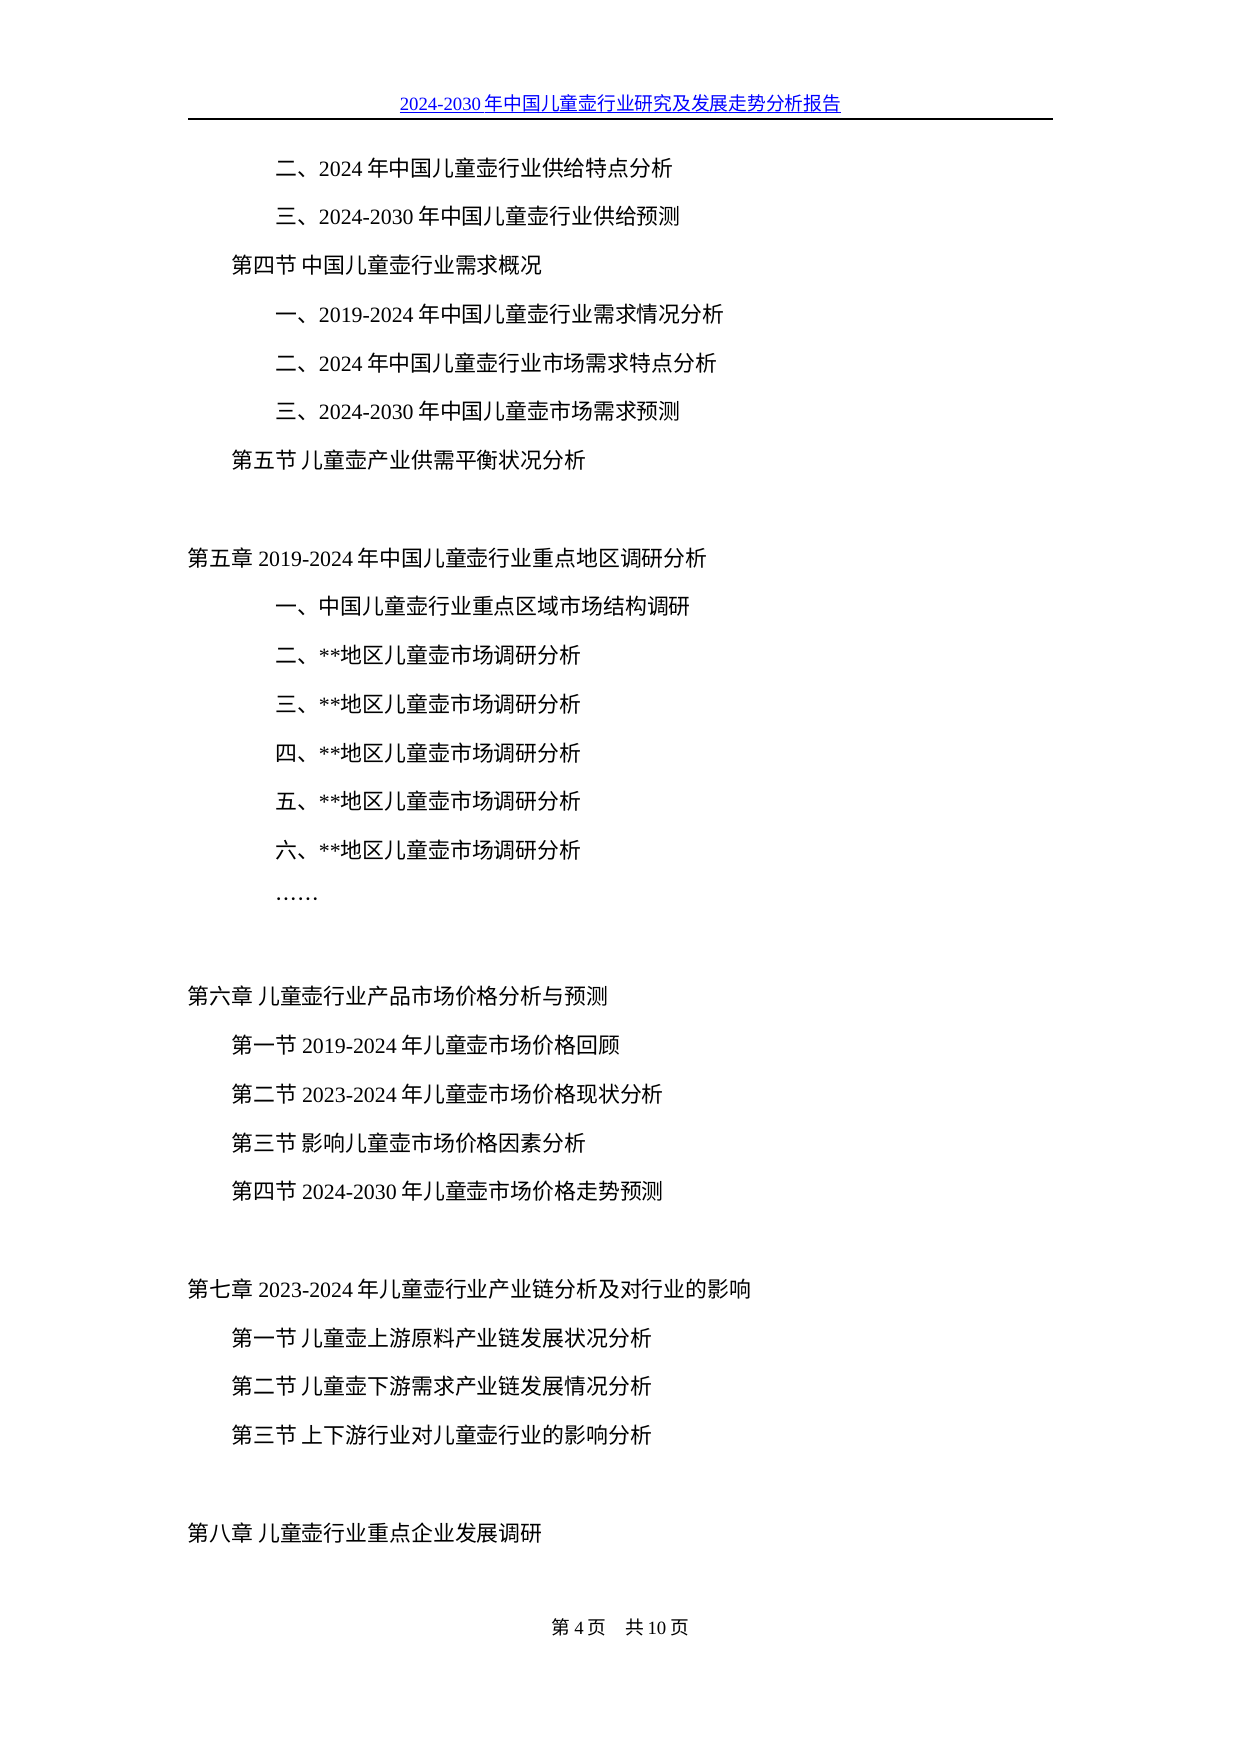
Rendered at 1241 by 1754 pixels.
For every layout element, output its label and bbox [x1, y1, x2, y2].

text [187, 150, 1053, 1548]
